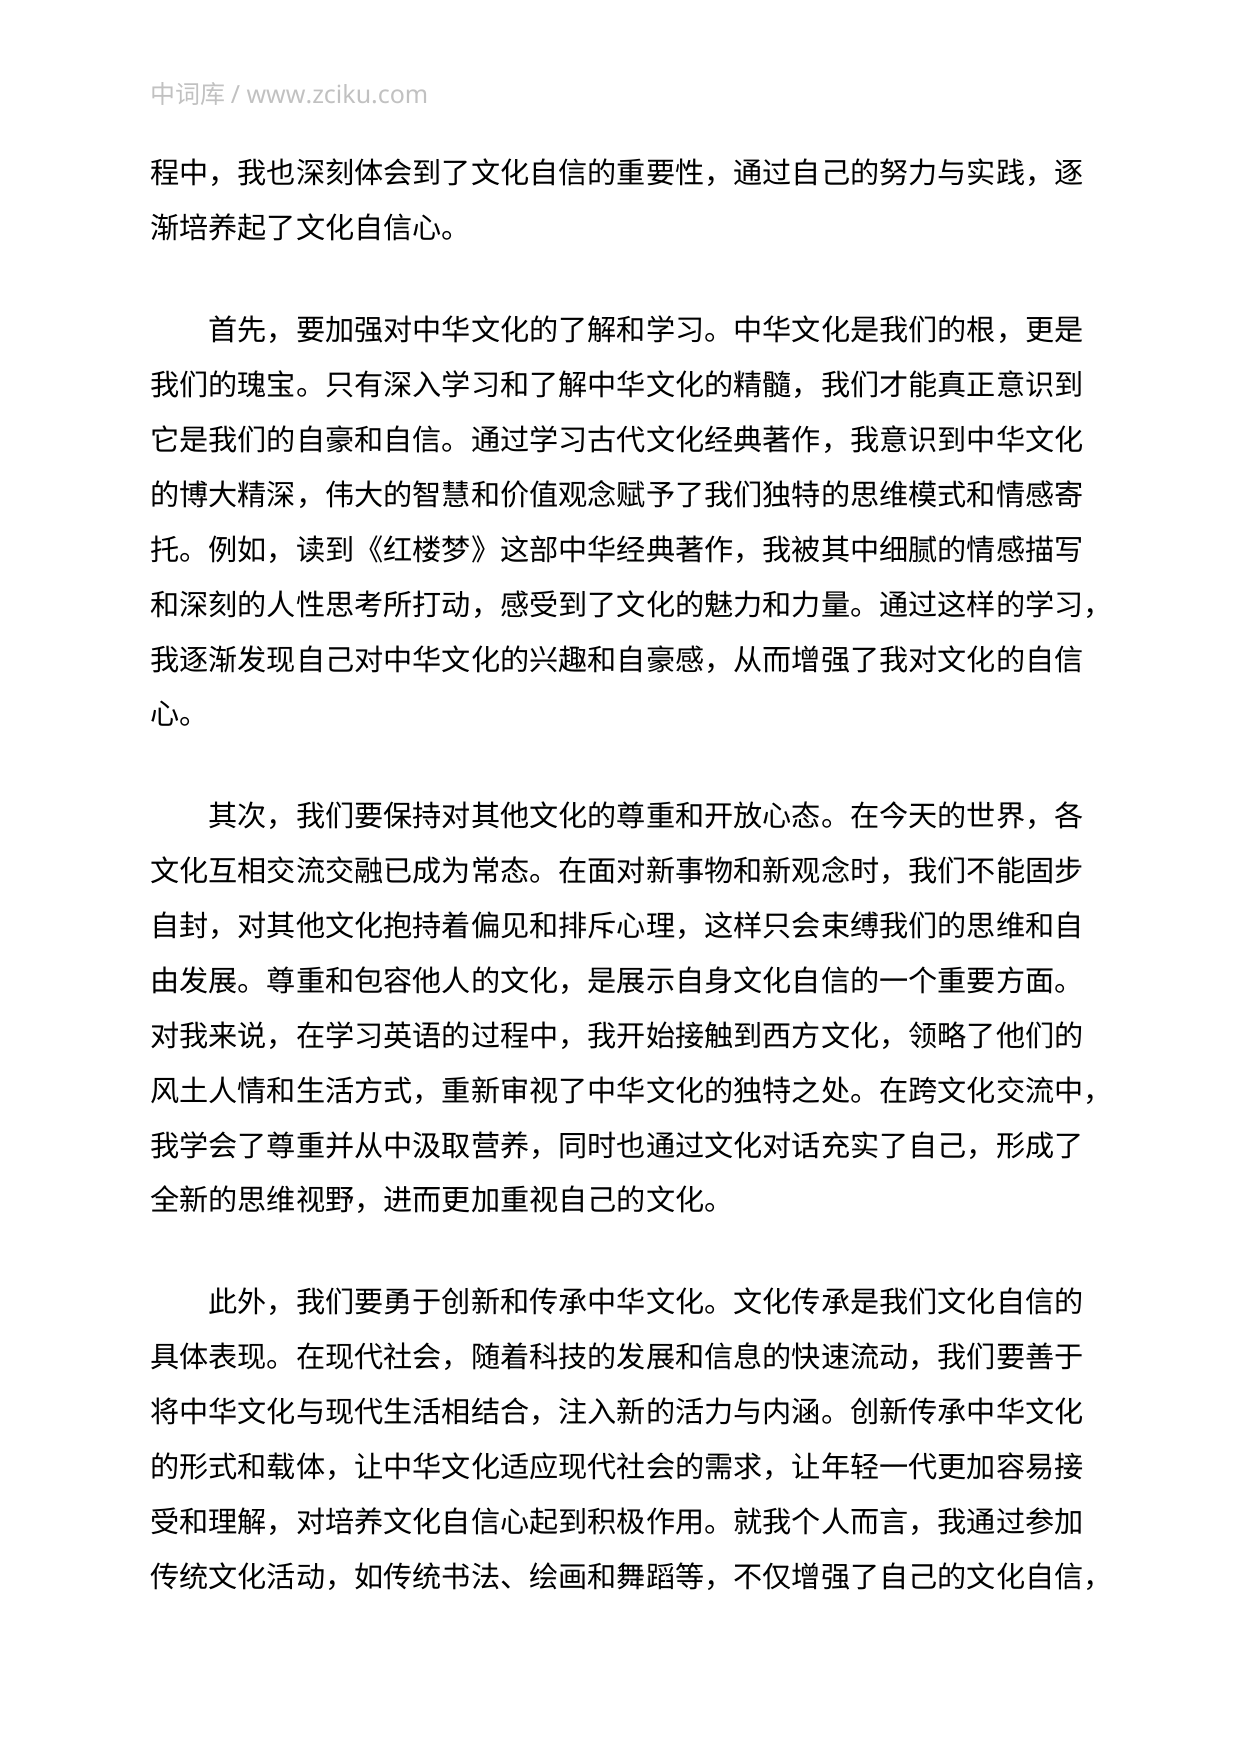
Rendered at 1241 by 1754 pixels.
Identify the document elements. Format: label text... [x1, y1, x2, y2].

text 首先，要加强对中华文化的了解和学习。中华文化是我们的根，更是我们的瑰宝。只有深入学习和了解中华文化的精髓，我们才能真正意识到它是我们的自豪和自信。通过学习古代文化经典著作，我意识到中华文化的博大精深，伟大的智慧和价值观念赋予了我们独特的思维模式和情感寄托。例如，读到《红楼梦》这部中华经典著作，我被其中细腻的情感描写和深刻的人性思考所打动，感受到了文化的魅力和力量。通过这样的学习，我逐渐发现自己对中华文化的兴趣和自豪感，从而增强了我对文化的自信心。 [150, 307, 1090, 733]
text 其次，我们要保持对其他文化的尊重和开放心态。在今天的世界，各文化互相交流交融已成为常态。在面对新事物和新观念时，我们不能固步自封，对其他文化抱持着偏见和排斥心理，这样只会束缚我们的思维和自由发展。尊重和包容他人的文化，是展示自身文化自信的一个重要方面。对我来说，在学习英语的过程中，我开始接触到西方文化，领略了他们的风土人情和生活方式，重新审视了中华文化的独特之处。在跨文化交流中，我学会了尊重并从中汲取营养，同时也通过文化对话充实了自己，形成了全新的思维视野，进而更加重视自己的文化。 [150, 793, 1090, 1219]
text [150, 1279, 1090, 1596]
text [150, 150, 1090, 247]
